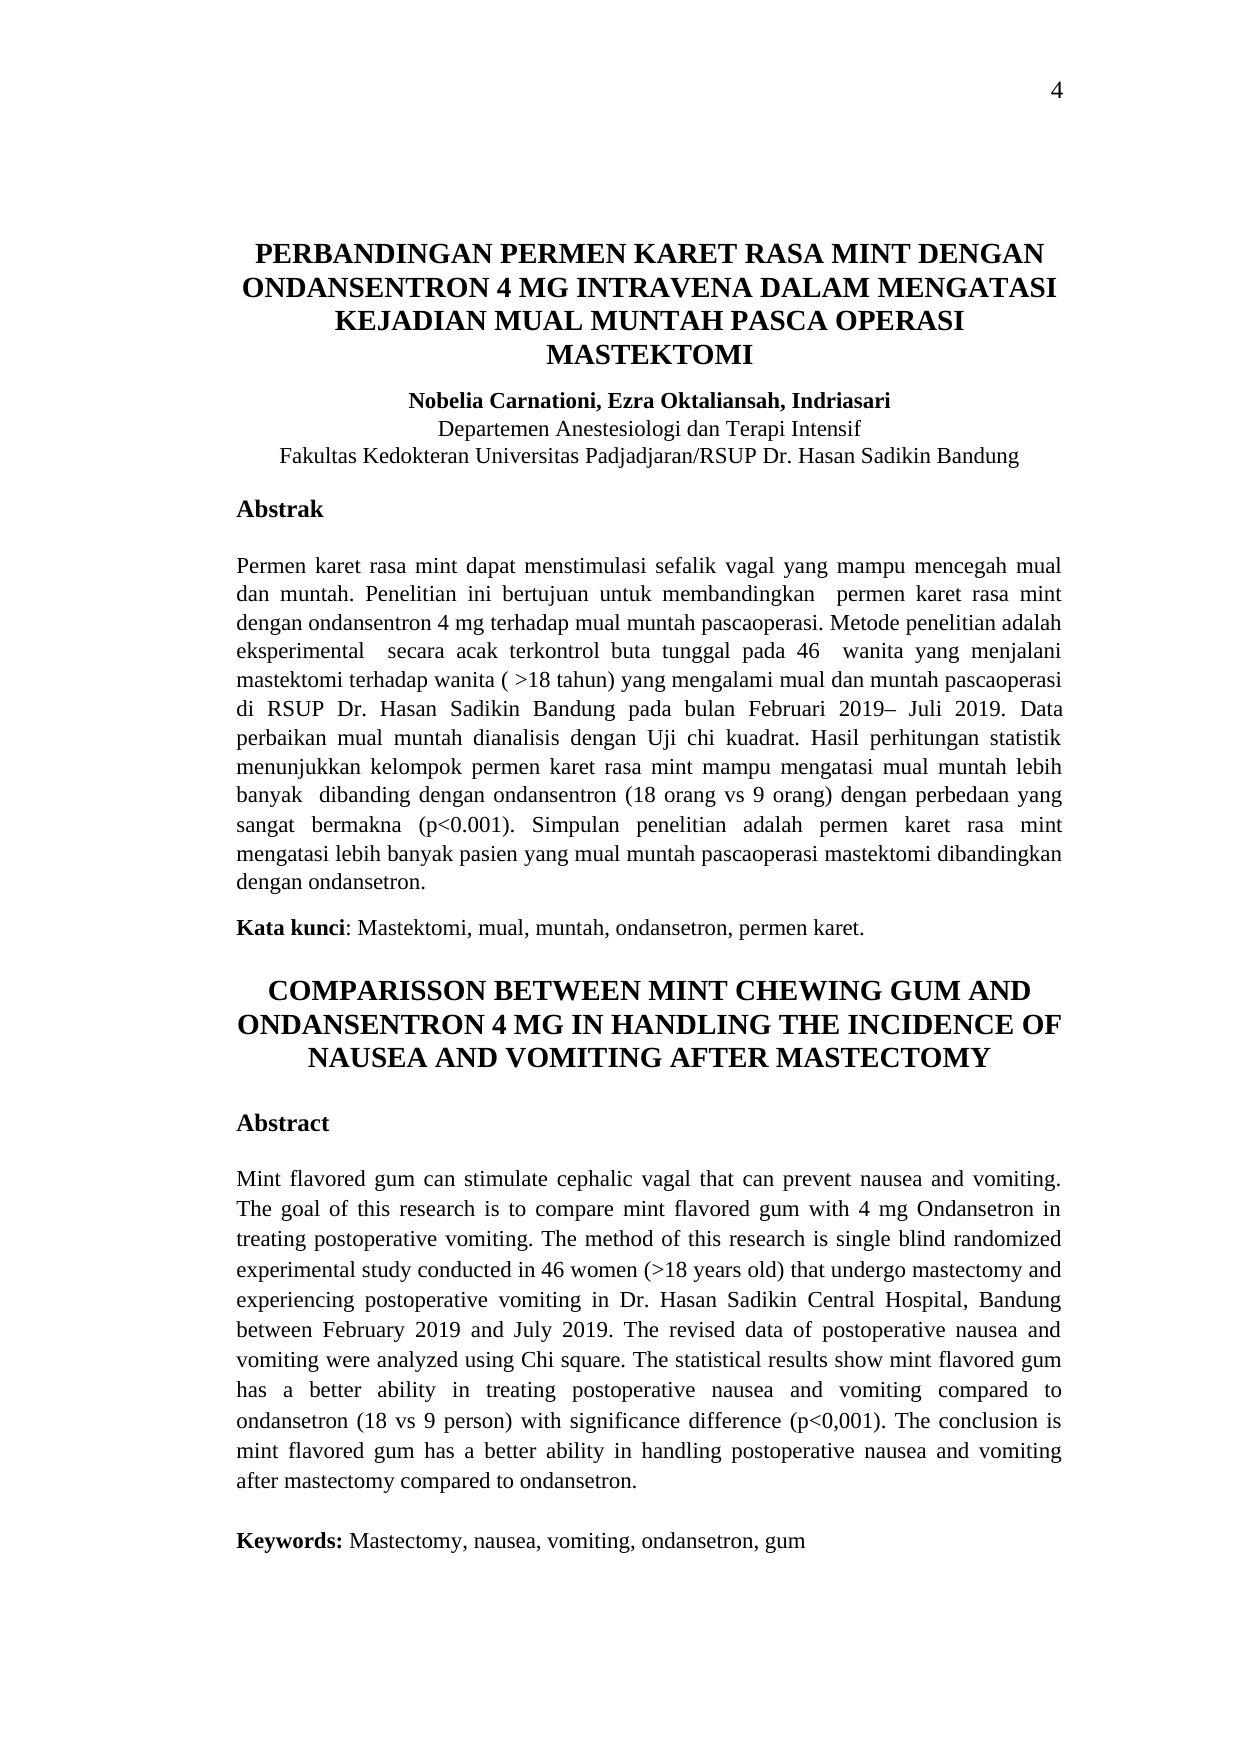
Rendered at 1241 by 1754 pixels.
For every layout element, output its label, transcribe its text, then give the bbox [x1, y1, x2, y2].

text Nobelia Carnationi, Ezra Oktaliansah, Indriasari [236, 387, 1063, 413]
text COMPARISSON BETWEEN MINT CHEWING GUM AND ONDANSENTRON 4 MG IN HANDLING THE INCIDENCE OF NAUSEA AND VOMITING AFTER MASTECTOMY [236, 973, 1063, 1074]
text Permen karet rasa mint dapat menstimulasi sefalik vagal yang mampu mencegah mual dan muntah. Penelitian ini bertujuan untuk membandingkan permen karet rasa mint dengan ondansentron 4 mg terhadap mual muntah pascaoperasi. Metode penelitian adalah eksperimental secara acak terkontrol buta tunggal pada 46 wanita yang menjalani mastektomi terhadap wanita ( >18 tahun) yang mengalami mual dan muntah pascaoperasi di RSUP Dr. Hasan Sadikin Bandung pada bulan Februari 2019– Juli 2019. Data perbaikan mual muntah dianalisis dengan Uji chi kuadrat. Hasil perhitungan statistik menunjukkan kelompok permen karet rasa mint mampu mengatasi mual muntah lebih banyak dibanding dengan ondansentron (18 orang vs 9 orang) dengan perbedaan yang sangat bermakna (p<0.001). Simpulan penelitian adalah permen karet rasa mint mengatasi lebih banyak pasien yang mual muntah pascaoperasi mastektomi dibandingkan dengan ondansetron. [236, 552, 1063, 895]
text Mint flavored gum can stimulate cephalic vagal that can prevent nausea and vomiting. The goal of this research is to compare mint flavored gum with 4 mg Ondansetron in treating postoperative vomiting. The method of this research is single blind randomized experimental study conducted in 46 women (>18 years old) that undergo mastectomy and experiencing postoperative vomiting in Dr. Hasan Sadikin Central Hospital, Bandung between February 2019 and July 2019. The revised data of postoperative nausea and vomiting were analyzed using Chi square. The statistical results show mint flavored gum has a better ability in treating postoperative nausea and vomiting compared to ondansetron (18 vs 9 person) with significance difference (p<0,001). The conclusion is mint flavored gum has a better ability in handling postoperative nausea and vomiting after mastectomy compared to ondansetron. [236, 1165, 1063, 1493]
text Fakultas Kedokteran Universitas Padjadjaran/RSUP Dr. Hasan Sadikin Bandung [236, 442, 1063, 468]
text PERBANDINGAN permen karet rasa mint dengan ondansentron 4 mg intravena dalam mengatasi kejadian mual muntah pasca operasi mastektomi [236, 236, 1063, 370]
text Abstrak [236, 494, 1063, 523]
text Kata kunci: Mastektomi, mual, muntah, ondansetron, permen karet. [236, 913, 1063, 940]
text Abstract [236, 1108, 1063, 1136]
text Keywords: Mastectomy, nausea, vomiting, ondansetron, gum [236, 1528, 1063, 1554]
text Departemen Anestesiologi dan Terapi Intensif [236, 416, 1063, 442]
